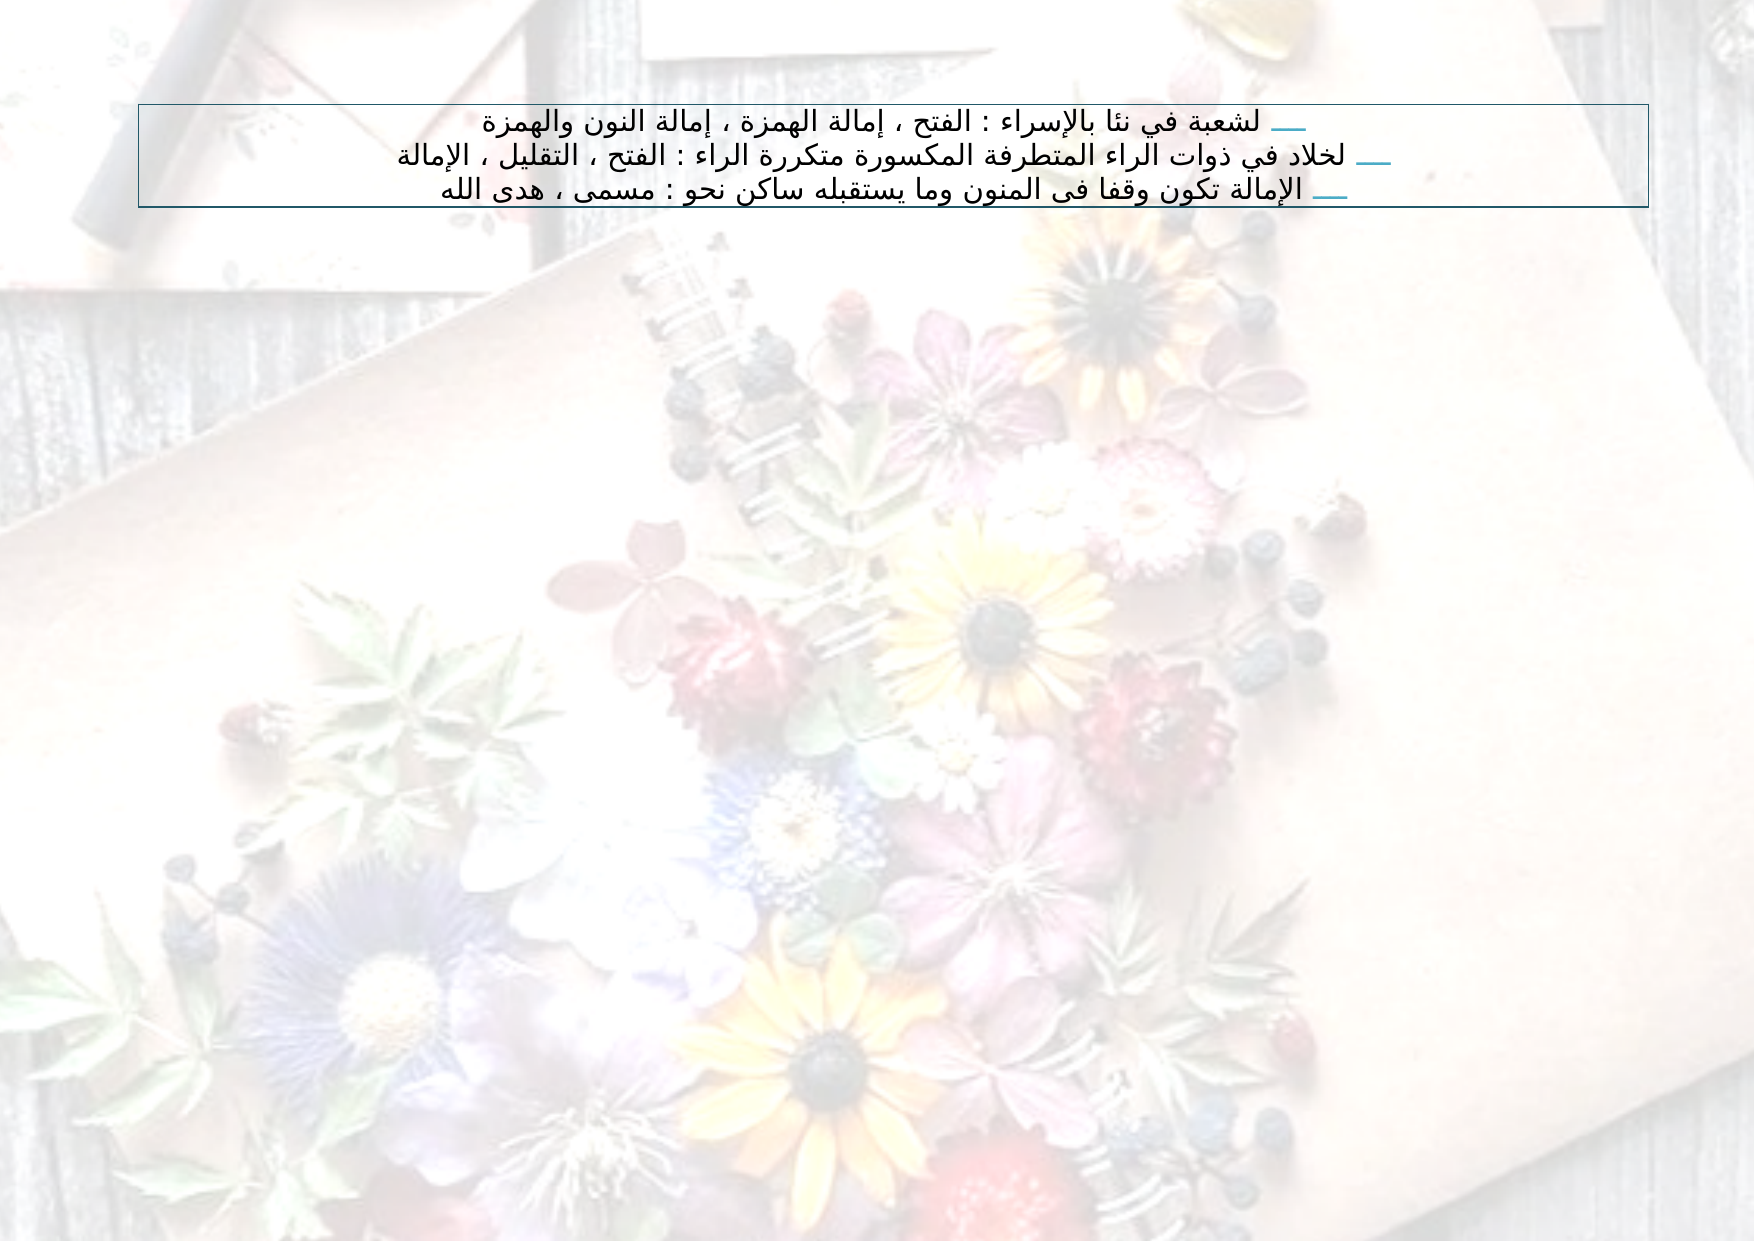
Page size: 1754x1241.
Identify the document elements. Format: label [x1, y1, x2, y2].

table_cell [139, 105, 1648, 206]
